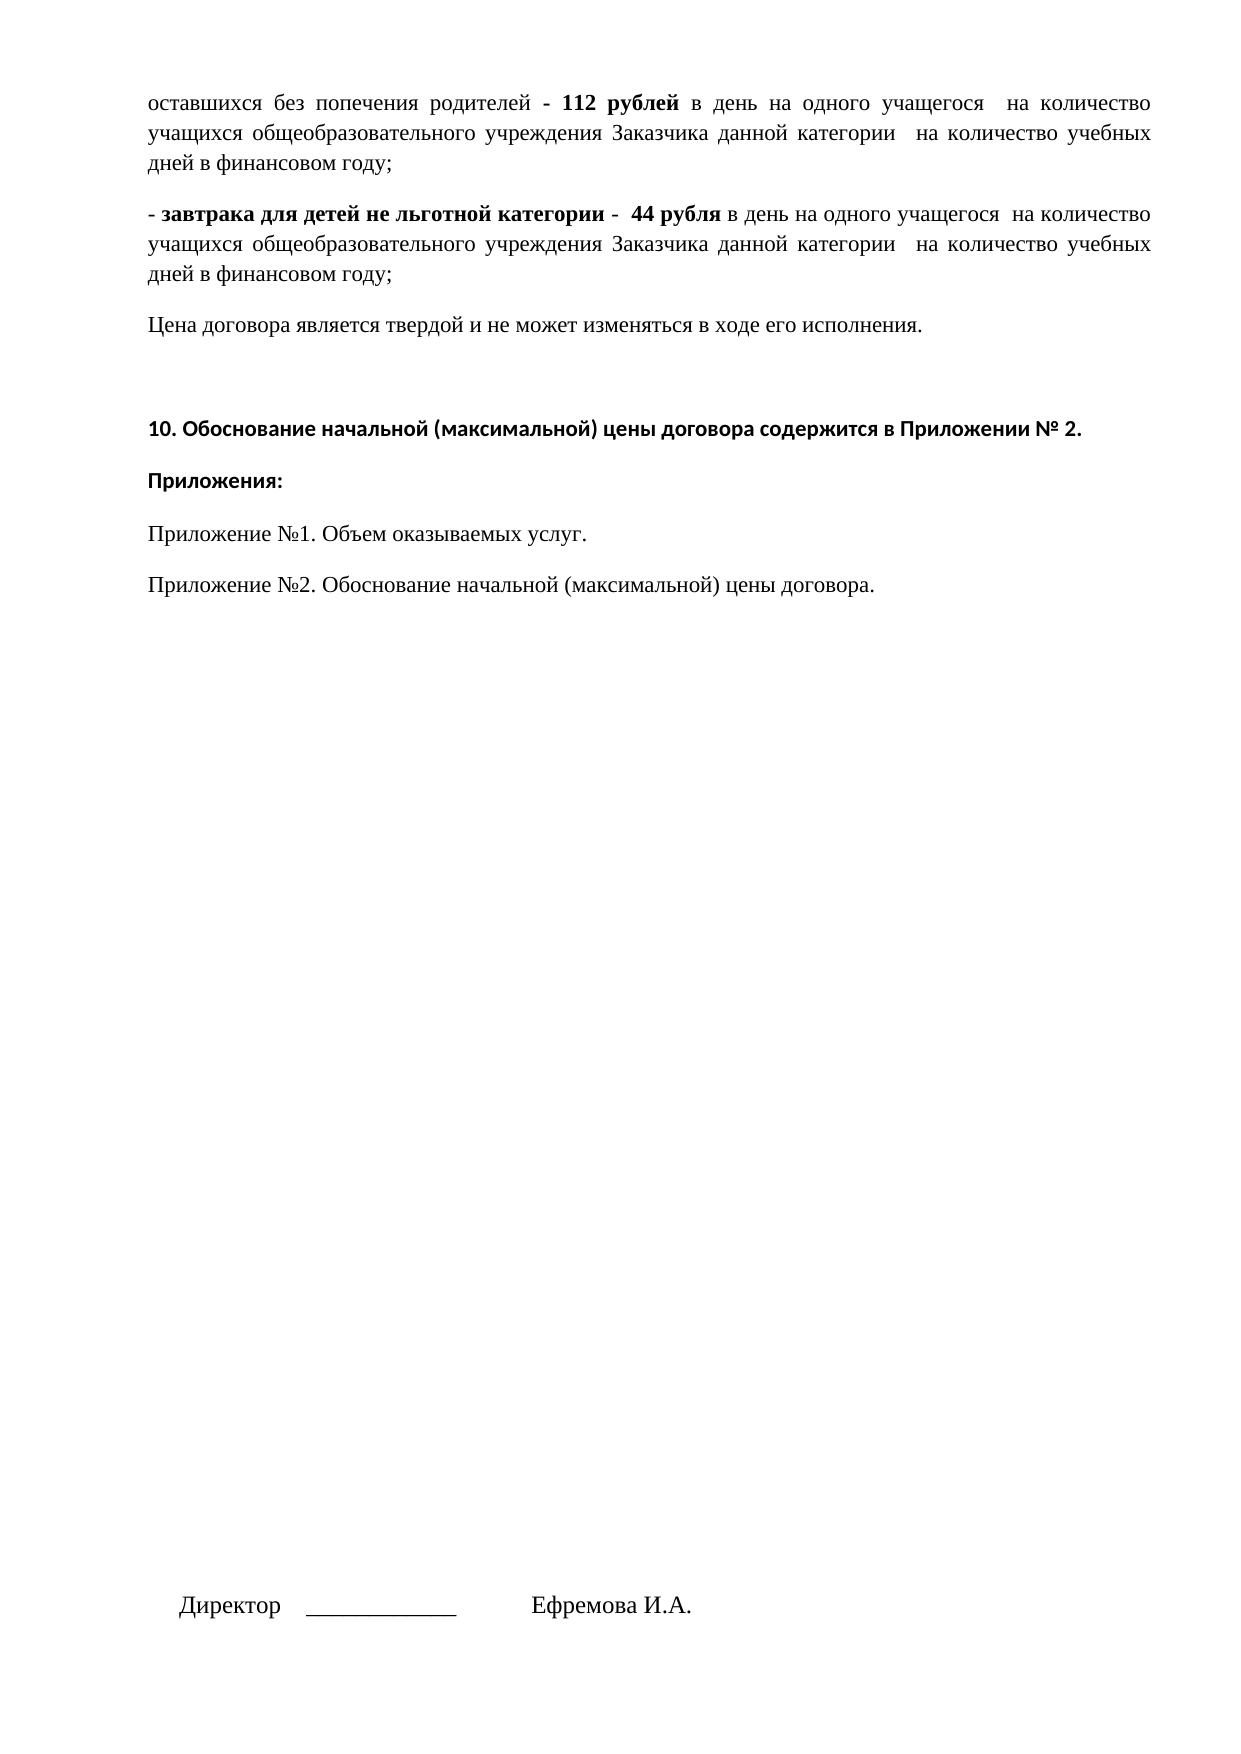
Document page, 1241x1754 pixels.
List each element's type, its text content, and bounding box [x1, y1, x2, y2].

text Приложение №2. Обоснование начальной (максимальной) цены договора. [148, 571, 1152, 597]
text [148, 89, 1152, 175]
text Директор ____________ Ефремова И.А. [148, 1590, 1152, 1619]
text - завтрака для детей не льготной категории - 44 рубля в день на одного учащегося на количество учащихся общеобразовательного учреждения Заказчика данной категории на количество учебных дней в финансовом году; [148, 200, 1152, 287]
text Приложения: [148, 467, 1152, 495]
text 10. Обоснование начальной (максимальной) цены договора содержится в Приложении № 2. [148, 414, 1152, 442]
text Цена договора является твердой и не может изменяться в ходе его исполнения. [148, 312, 1152, 338]
text Приложение №1. Объем оказываемых услуг. [148, 520, 1151, 546]
